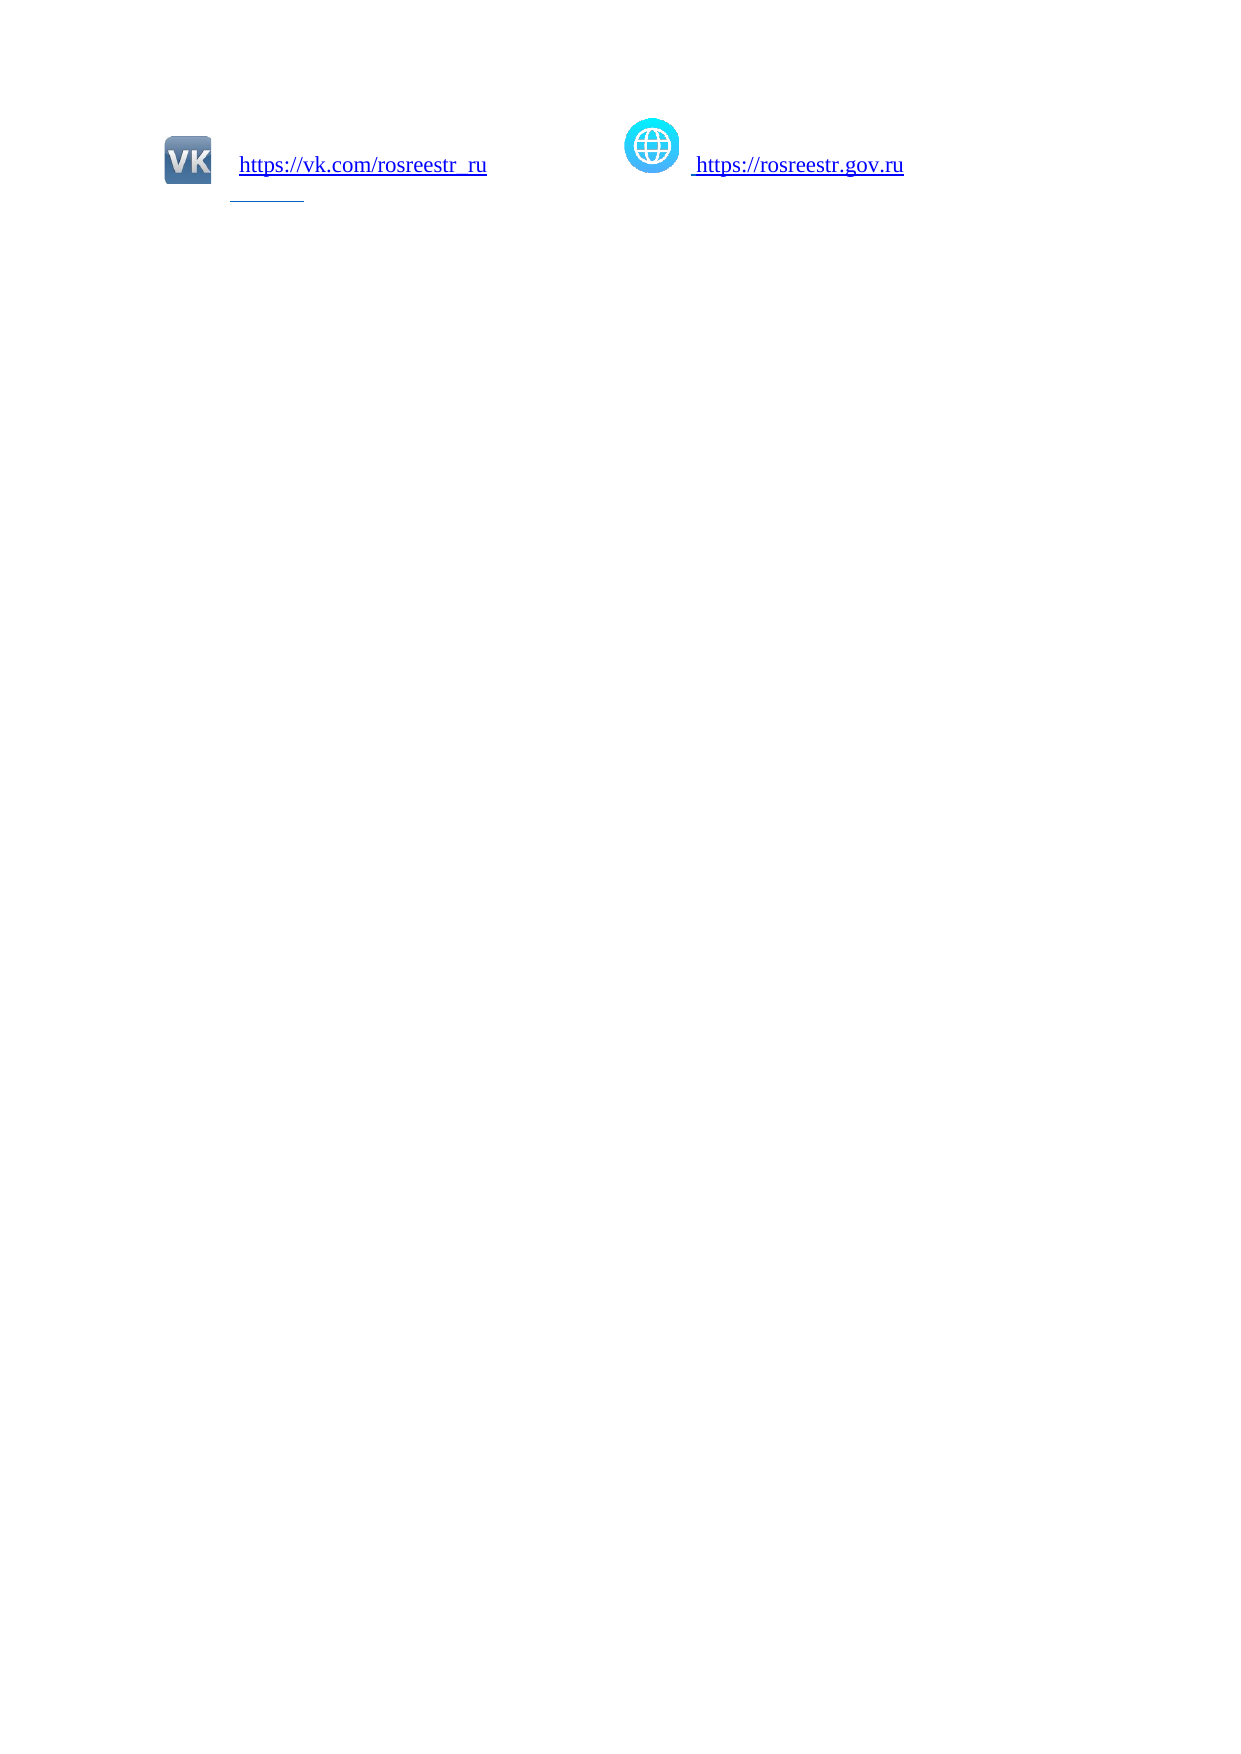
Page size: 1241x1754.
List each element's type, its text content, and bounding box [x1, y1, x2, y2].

picture [624, 118, 679, 173]
text https://vk.com/rosreestr_ru https://rosreestr.gov.ru [177, 118, 1152, 178]
picture [164, 136, 212, 184]
